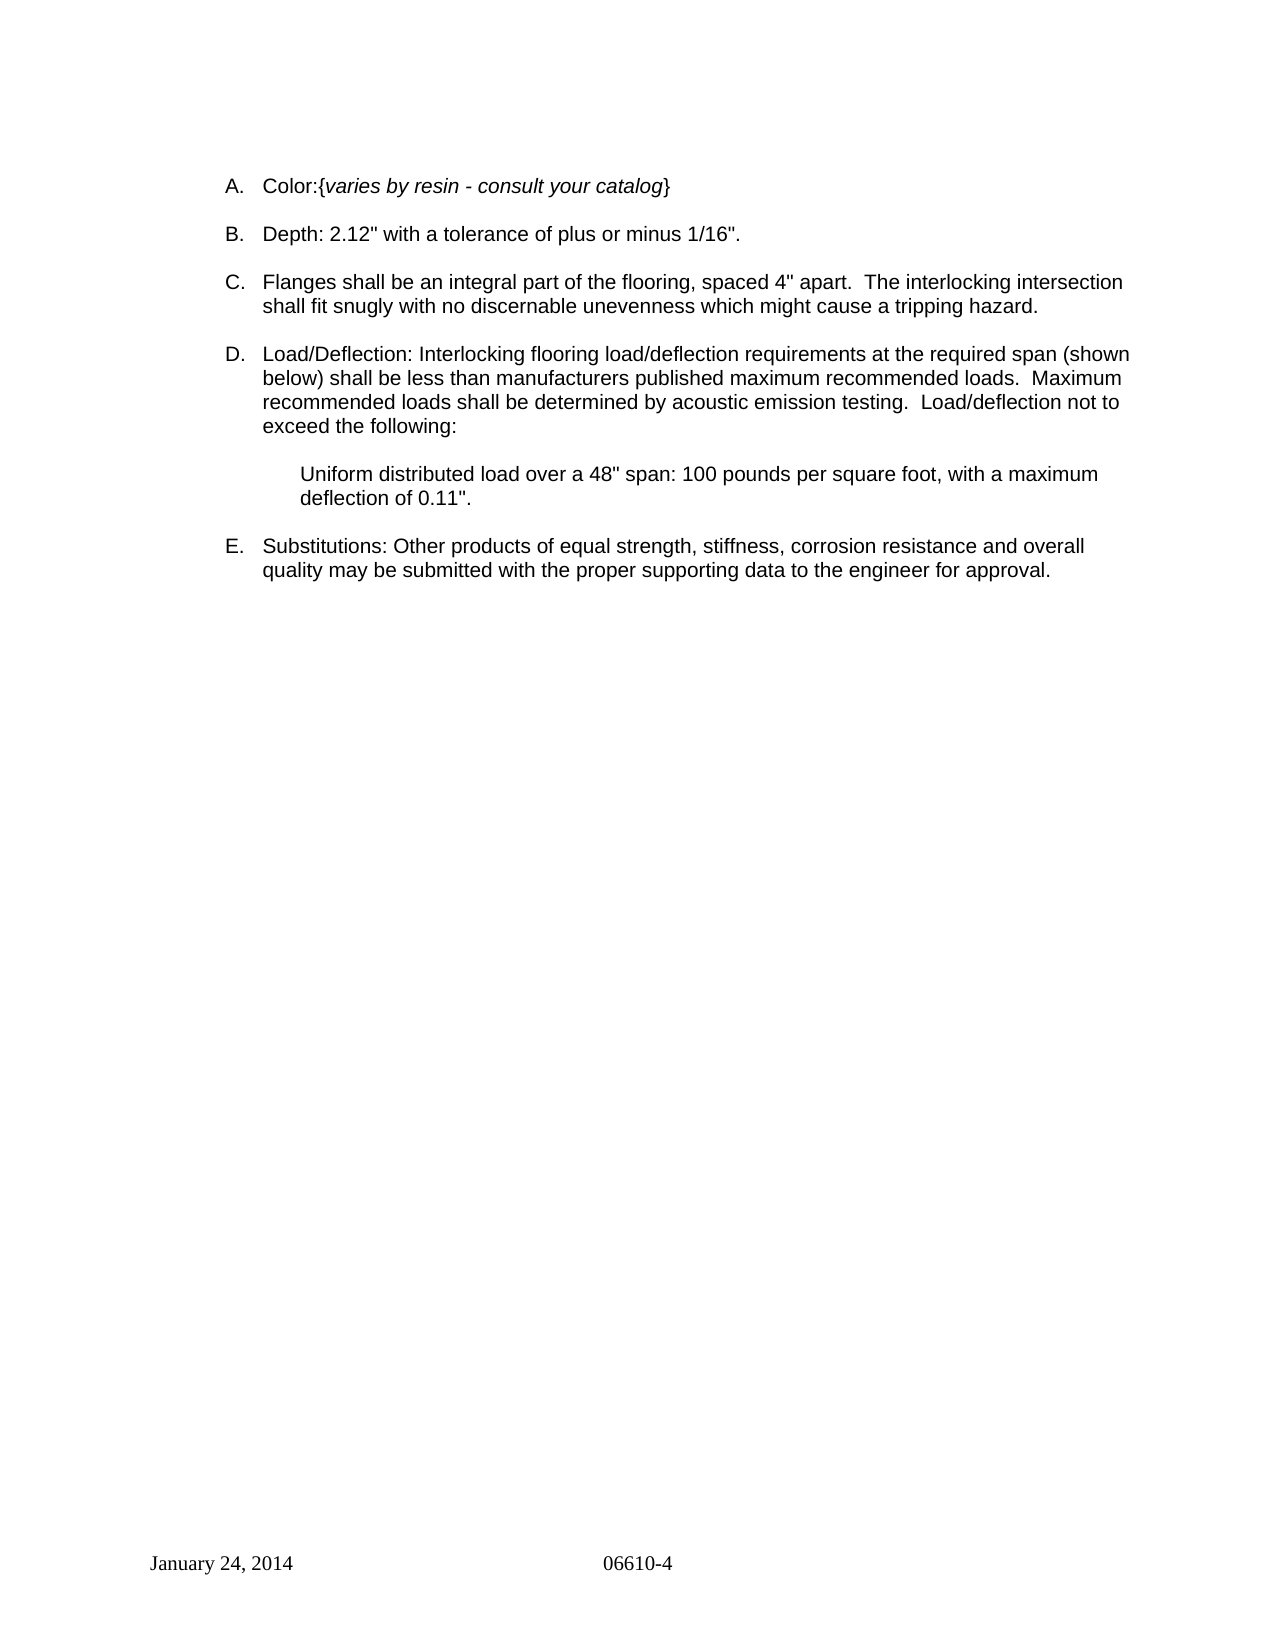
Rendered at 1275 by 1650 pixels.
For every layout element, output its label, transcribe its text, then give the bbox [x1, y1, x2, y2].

list Flanges shall be an integral part of the flooring, spaced 4" apart. The interlocking intersection shall fit snugly with no discernable unevenness which might cause a tripping hazard. [225, 270, 1134, 318]
list Load/Deflection: Interlocking flooring load/deflection requirements at the required span (shown below) shall be less than manufacturers published maximum recommended loads. Maximum recommended loads shall be determined by acoustic emission testing. Load/deflection not to exceed the following: [225, 342, 1134, 437]
list Substitutions: Other products of equal strength, stiffness, corrosion resistance and overall quality may be submitted with the proper supporting data to the engineer for approval. [225, 533, 1134, 581]
text Uniform distributed load over a 48" span: 100 pounds per square foot, with a maximum deflection of 0.11". [300, 461, 1134, 509]
list Depth: 2.12" with a tolerance of plus or minus 1/16". [225, 222, 1134, 246]
list Color:{varies by resin - consult your catalog} [225, 174, 1134, 198]
